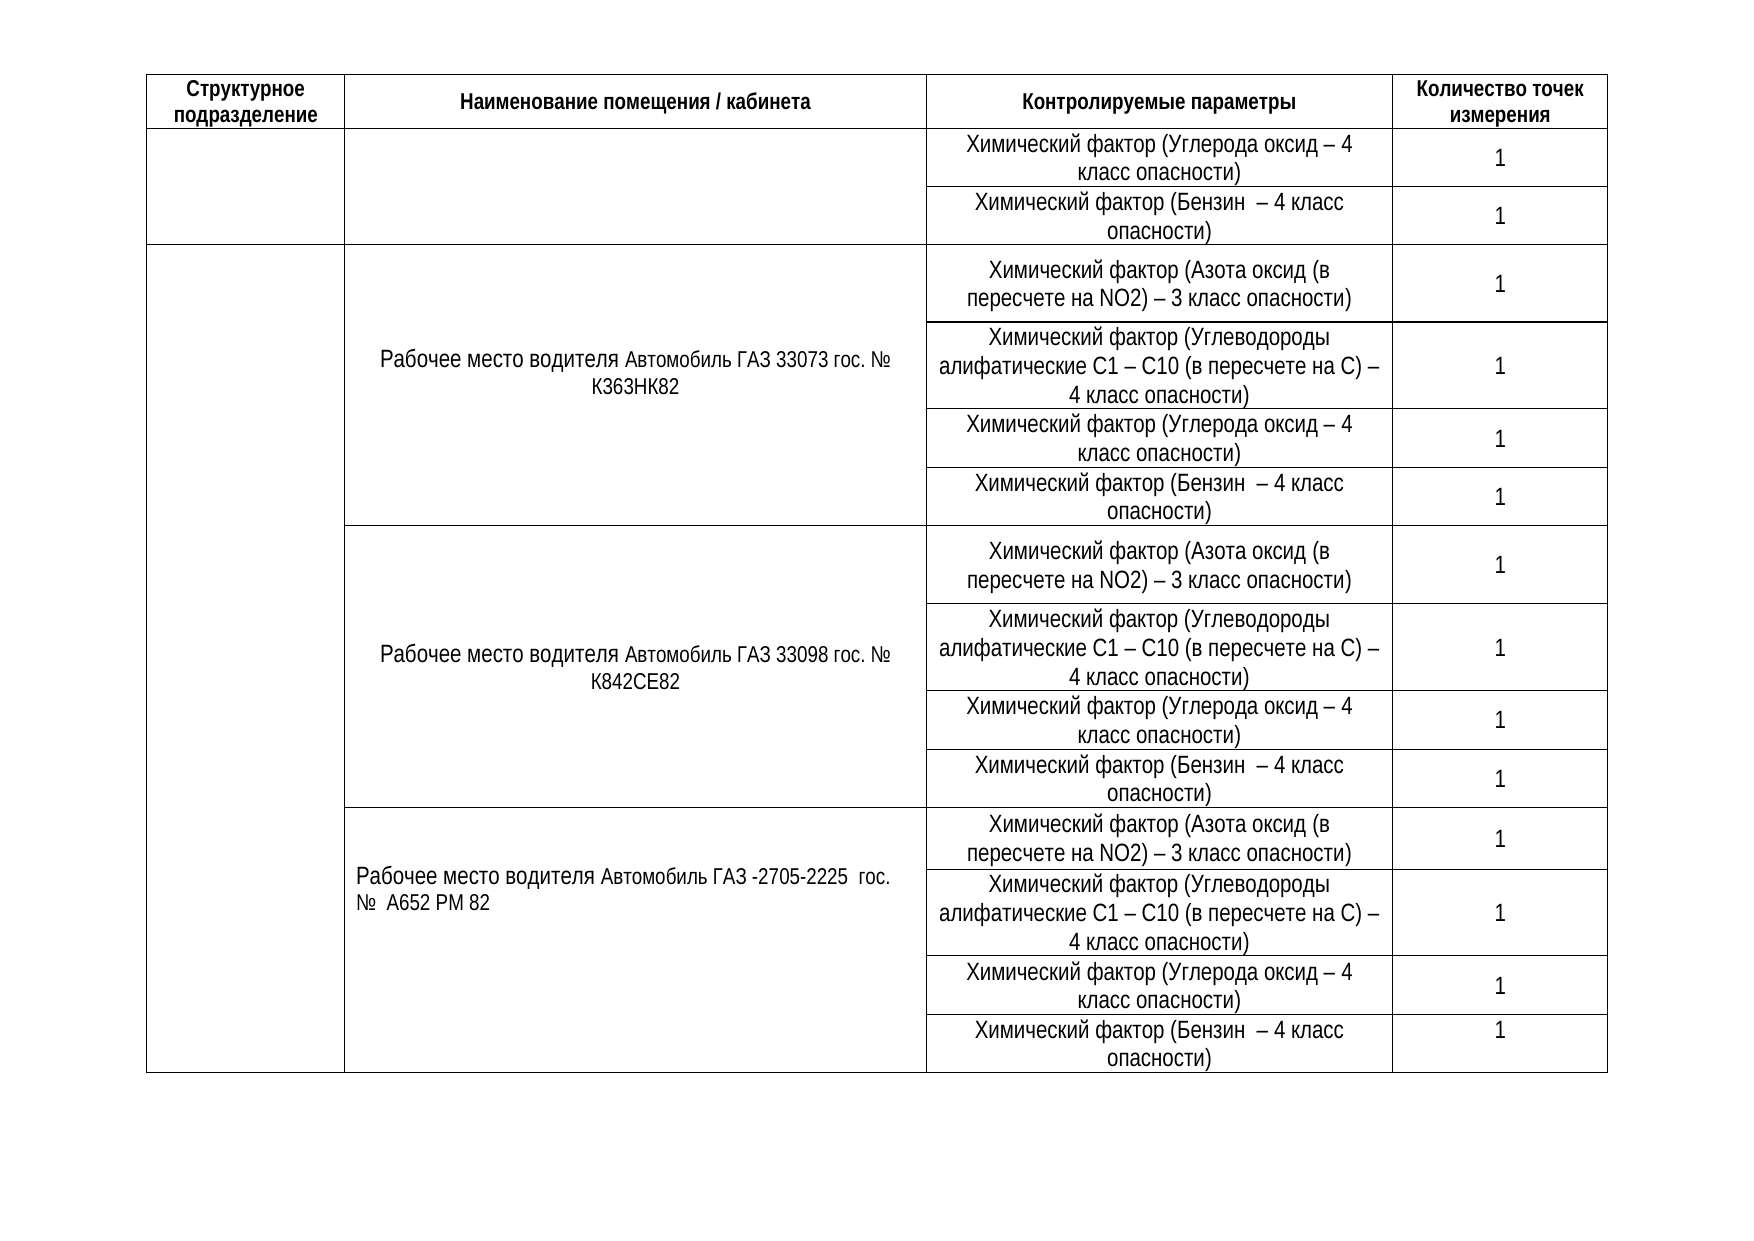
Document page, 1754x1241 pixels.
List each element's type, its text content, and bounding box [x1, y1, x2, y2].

table_cell Химический фактор (Углерода оксид – 4 класс опасности) [927, 691, 1392, 748]
table_cell 1 [1393, 1015, 1607, 1072]
table_cell 1 [1393, 526, 1607, 603]
table_cell Рабочее место водителя Автомобиль ГАЗ -2705-2225 гос. № А652 РМ 82 [345, 808, 926, 1072]
table_cell [147, 245, 344, 807]
table_cell 1 [1393, 323, 1607, 408]
table_cell Химический фактор (Углеводороды алифатические С1 – С10 (в пересчете на С) – 4 класс опасности) [927, 323, 1392, 408]
table_cell 1 [1393, 409, 1607, 467]
table_cell 1 [1393, 870, 1607, 955]
table_cell 1 [1393, 750, 1607, 807]
table_cell Химический фактор (Азота оксид (в пересчете на NO2) – 3 класс опасности) [927, 808, 1392, 868]
table_cell Химический фактор (Углерода оксид – 4 класс опасности) [927, 409, 1392, 467]
table_cell Химический фактор (Углерода оксид – 4 класс опасности) [927, 129, 1392, 186]
table_cell 1 [1393, 129, 1607, 186]
table_header Контролируемые параметры [927, 75, 1392, 128]
table_cell Химический фактор (Азота оксид (в пересчете на NO2) – 3 класс опасности) [927, 245, 1392, 321]
table_cell Рабочее место водителя Автомобиль ГАЗ 33098 гос. № К842СЕ82 [345, 526, 926, 807]
table_cell Химический фактор (Бензин – 4 класс опасности) [927, 468, 1392, 525]
table_cell 1 [1393, 604, 1607, 690]
table_cell 1 [1393, 808, 1607, 868]
table_cell Рабочее место водителя Автомобиль ГАЗ 33073 гос. № К363НК82 [345, 245, 926, 525]
table_cell Химический фактор (Углеводороды алифатические С1 – С10 (в пересчете на С) – 4 класс опасности) [927, 870, 1392, 955]
table_header Наименование помещения / кабинета [345, 75, 926, 128]
table_cell 1 [1393, 956, 1607, 1014]
table_cell Химический фактор (Углеводороды алифатические С1 – С10 (в пересчете на С) – 4 класс опасности) [927, 604, 1392, 690]
table_cell Химический фактор (Бензин – 4 класс опасности) [927, 187, 1392, 244]
table_cell [147, 807, 344, 1072]
table_cell 1 [1393, 691, 1607, 748]
table_cell 1 [1393, 468, 1607, 525]
table_header Количество точек измерения [1393, 75, 1607, 128]
table_cell 1 [1393, 245, 1607, 321]
table_cell Химический фактор (Азота оксид (в пересчете на NO2) – 3 класс опасности) [927, 526, 1392, 603]
table_cell Химический фактор (Бензин – 4 класс опасности) [927, 1015, 1392, 1072]
table_cell Химический фактор (Бензин – 4 класс опасности) [927, 750, 1392, 807]
table_header Структурное подразделение [147, 75, 344, 128]
table_cell Химический фактор (Углерода оксид – 4 класс опасности) [927, 956, 1392, 1014]
table_cell 1 [1393, 187, 1607, 244]
